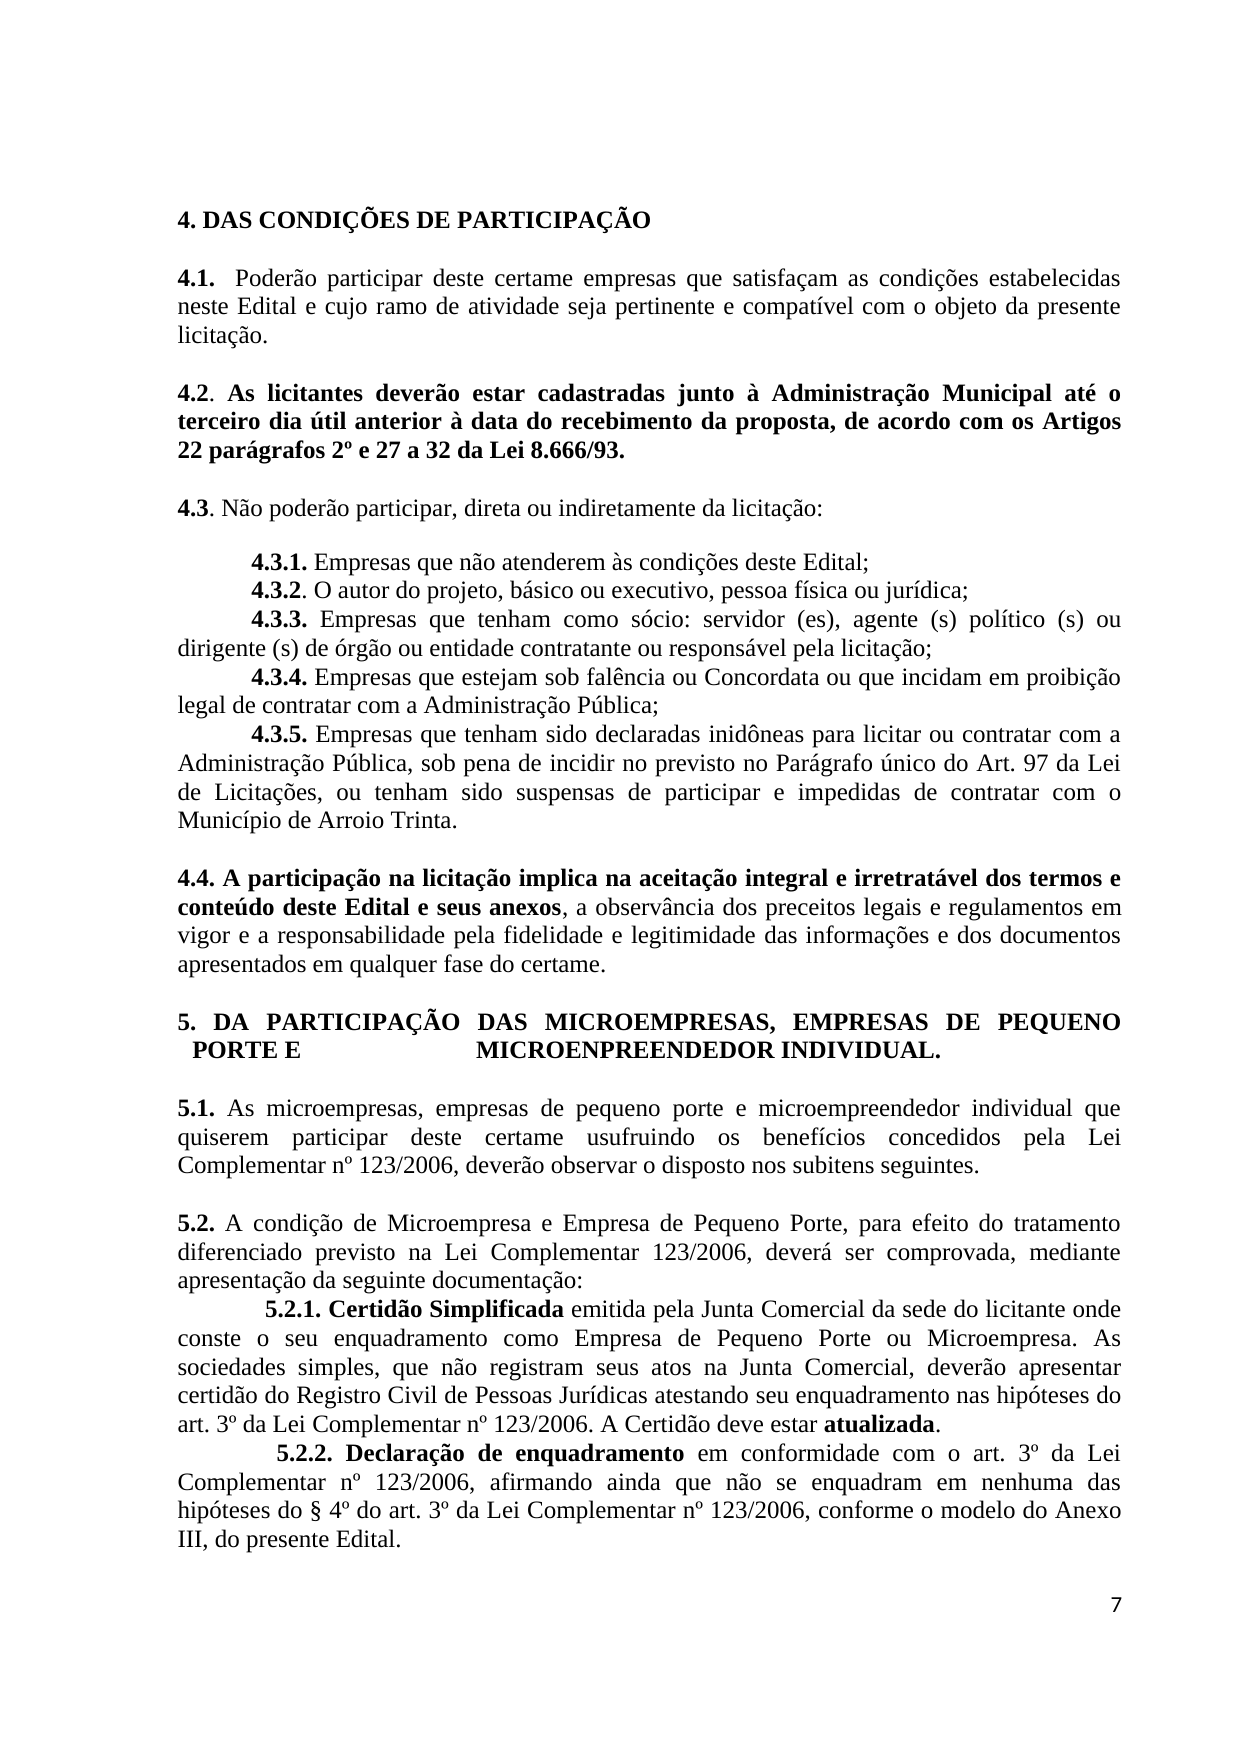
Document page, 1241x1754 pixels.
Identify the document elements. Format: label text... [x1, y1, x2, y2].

text 4.3. Não poderão participar, direta ou indiretamente da licitação: [177, 493, 1122, 521]
text 4. DAS CONDIÇÕES DE PARTICIPAÇÃO [177, 205, 1122, 234]
text 4.3.2. O autor do projeto, básico ou executivo, pessoa física ou jurídica; [177, 575, 1122, 604]
text 5.2. A condição de Microempresa e Empresa de Pequeno Porte, para efeito do tratamento diferenciado previsto na Lei Complementar 123/2006, deverá ser comprovada, mediante apresentação da seguinte documentação: [177, 1208, 1122, 1294]
text 5.2.2. Declaração de enquadramento em conformidade com o art. 3º da Lei Complementar nº 123/2006, afirmando ainda que não se enquadram em nenhuma das hipóteses do § 4º do art. 3º da Lei Complementar nº 123/2006, conforme o modelo do Anexo III, do presente Edital. [177, 1438, 1122, 1553]
text 5. DA PARTICIPAÇÃO DAS MICROEMPRESAS, EMPRESAS DE PEQUENO PORTE E MICROENPREENDEDOR INDIVIDUAL. [177, 1007, 1122, 1064]
text 4.4. A participação na licitação implica na aceitação integral e irretratável dos termos e conteúdo deste Edital e seus anexos, a observância dos preceitos legais e regulamentos em vigor e a responsabilidade pela fidelidade e legitimidade das informações e dos documentos apresentados em qualquer fase do certame. [177, 863, 1122, 978]
text 4.3.1. Empresas que não atenderem às condições deste Edital; [177, 547, 1122, 575]
text 4.3.5. Empresas que tenham sido declaradas inidôneas para licitar ou contratar com a Administração Pública, sob pena de incidir no previsto no Parágrafo único do Art. 97 da Lei de Licitações, ou tenham sido suspensas de participar e impedidas de contratar com o Município de Arroio Trinta. [177, 719, 1122, 834]
text 4.2. As licitantes deverão estar cadastradas junto à Administração Municipal até o terceiro dia útil anterior à data do recebimento da proposta, de acordo com os Artigos 22 parágrafos 2º e 27 a 32 da Lei 8.666/93. [177, 378, 1122, 464]
text 5.2.1. Certidão Simplificada emitida pela Junta Comercial da sede do licitante onde conste o seu enquadramento como Empresa de Pequeno Porte ou Microempresa. As sociedades simples, que não registram seus atos na Junta Comercial, deverão apresentar certidão do Registro Civil de Pessoas Jurídicas atestando seu enquadramento nas hipóteses do art. 3º da Lei Complementar nº 123/2006. A Certidão deve estar atualizada. [177, 1294, 1122, 1438]
text 4.3.4. Empresas que estejam sob falência ou Concordata ou que incidam em proibição legal de contratar com a Administração Pública; [177, 662, 1122, 719]
text 5.1. As microempresas, empresas de pequeno porte e microempreendedor individual que quiserem participar deste certame usufruindo os benefícios concedidos pela Lei Complementar nº 123/2006, deverão observar o disposto nos subitens seguintes. [177, 1093, 1122, 1179]
text 4.3.3. Empresas que tenham como sócio: servidor (es), agente (s) político (s) ou dirigente (s) de órgão ou entidade contratante ou responsável pela licitação; [177, 604, 1122, 662]
text 4.1. Poderão participar deste certame empresas que satisfaçam as condições estabelecidas neste Edital e cujo ramo de atividade seja pertinente e compatível com o objeto da presente licitação. [177, 263, 1122, 349]
